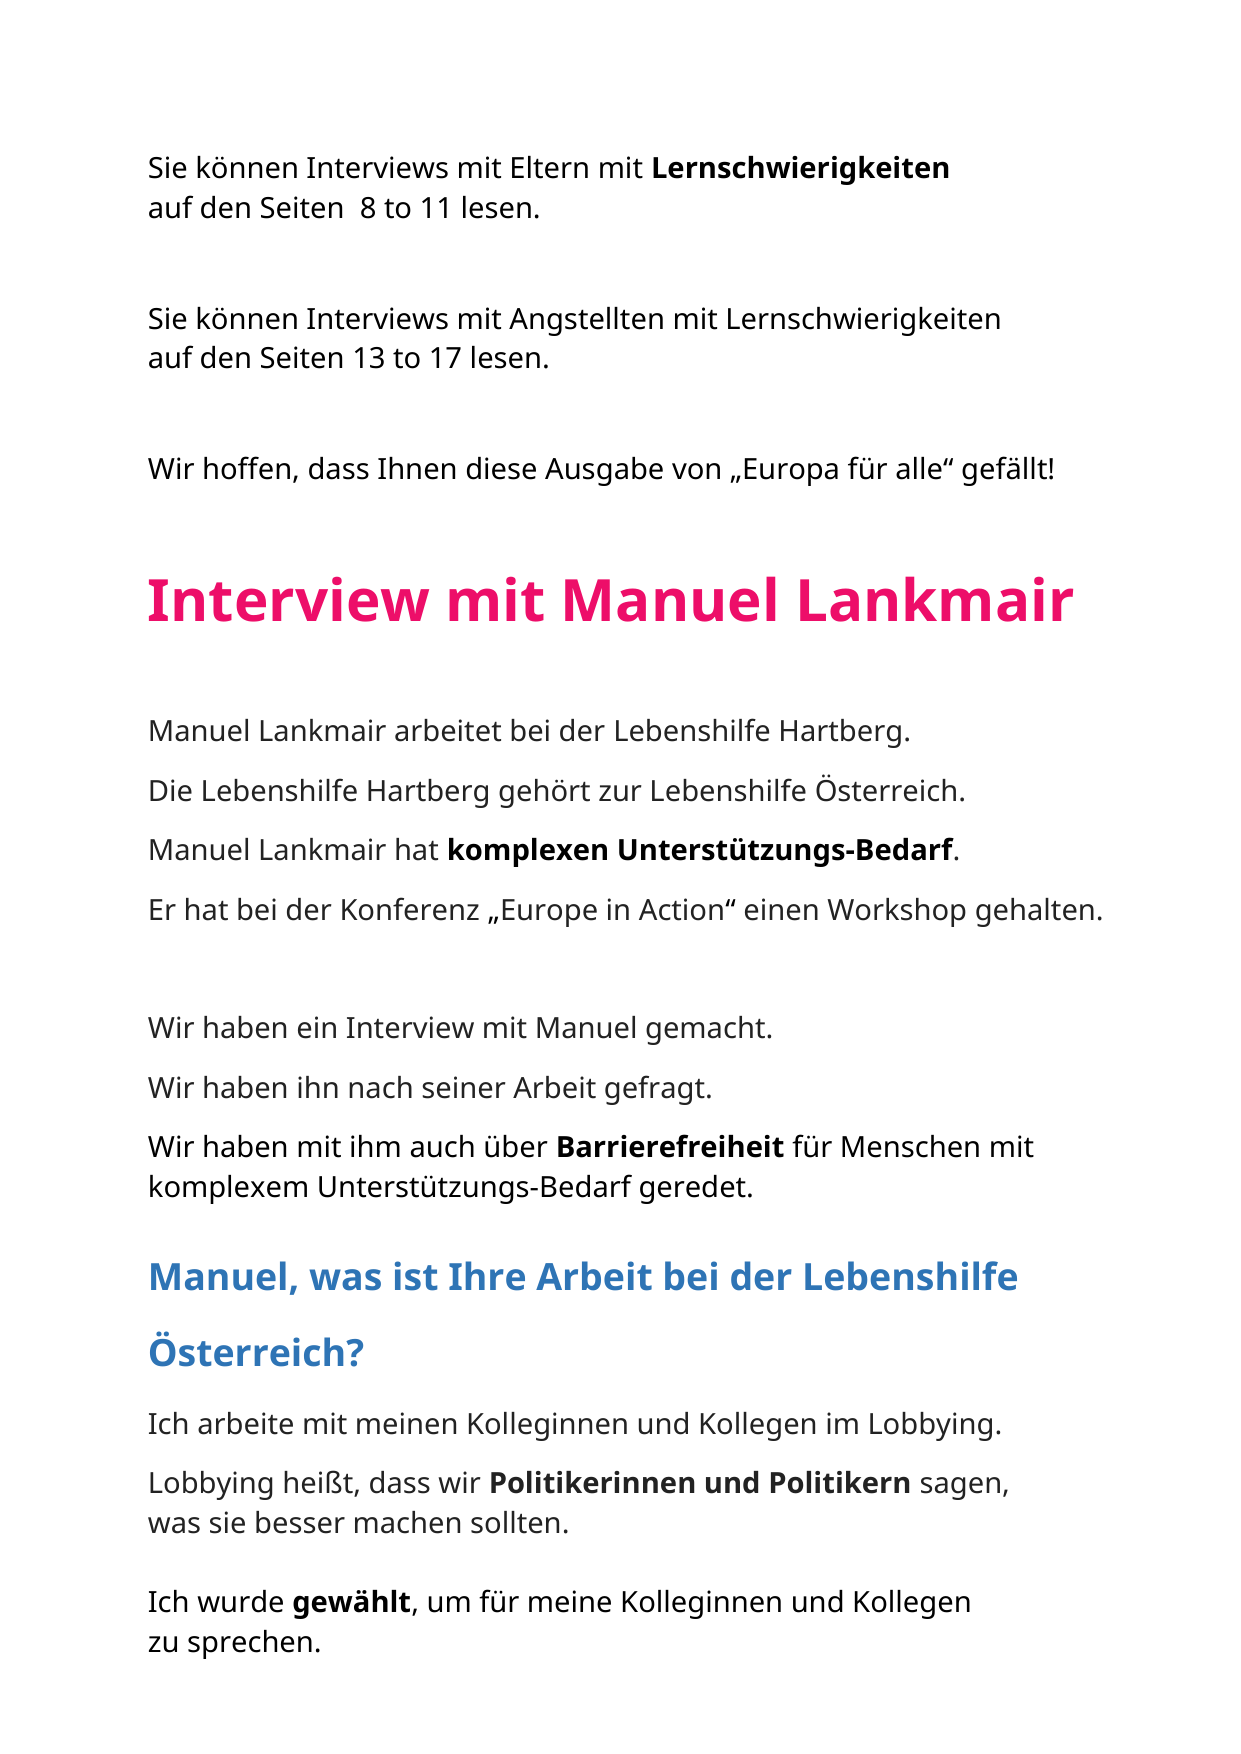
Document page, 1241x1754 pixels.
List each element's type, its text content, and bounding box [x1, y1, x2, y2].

text Die Lebenshilfe Hartberg gehört zur Lebenshilfe Österreich. [148, 770, 1122, 809]
text Wir haben ein Interview mit Manuel gemacht. [148, 1008, 1122, 1047]
text Wir hoffen, dass Ihnen diese Ausgabe von „Europa für alle“ gefällt! [148, 448, 1122, 488]
text Ich arbeite mit meinen Kolleginnen und Kollegen im Lobbying. [148, 1403, 1122, 1443]
text Er hat bei der Konferenz „Europe in Action“ einen Workshop gehalten. [148, 889, 1122, 928]
text Manuel Lankmair arbeitet bei der Lebenshilfe Hartberg. [148, 710, 1122, 750]
text Ich wurde gewählt, um für meine Kolleginnen und Kollegen zu sprechen. [148, 1581, 1122, 1661]
text Manuel Lankmair hat komplexen Unterstützungs-Bedarf. [148, 829, 1122, 869]
text Manuel, was ist Ihre Arbeit bei der Lebenshilfe Österreich? [148, 1250, 1122, 1377]
text Wir haben ihn nach seiner Arbeit gefragt. [148, 1067, 1122, 1107]
text Lobbying heißt, dass wir Politikerinnen und Politikern sagen, was sie besser machen sollten. [148, 1462, 1122, 1542]
text Interview mit Manuel Lankmair [148, 559, 1122, 638]
text Sie können Interviews mit Eltern mit Lernschwierigkeiten auf den Seiten 8 to 11 lesen. [148, 148, 1122, 227]
text Wir haben mit ihm auch über Barrierefreiheit für Menschen mit komplexem Unterstützungs-Bedarf geredet. [148, 1127, 1122, 1234]
text Sie können Interviews mit Angstellten mit Lernschwierigkeiten auf den Seiten 13 to 17 lesen. [148, 298, 1122, 377]
